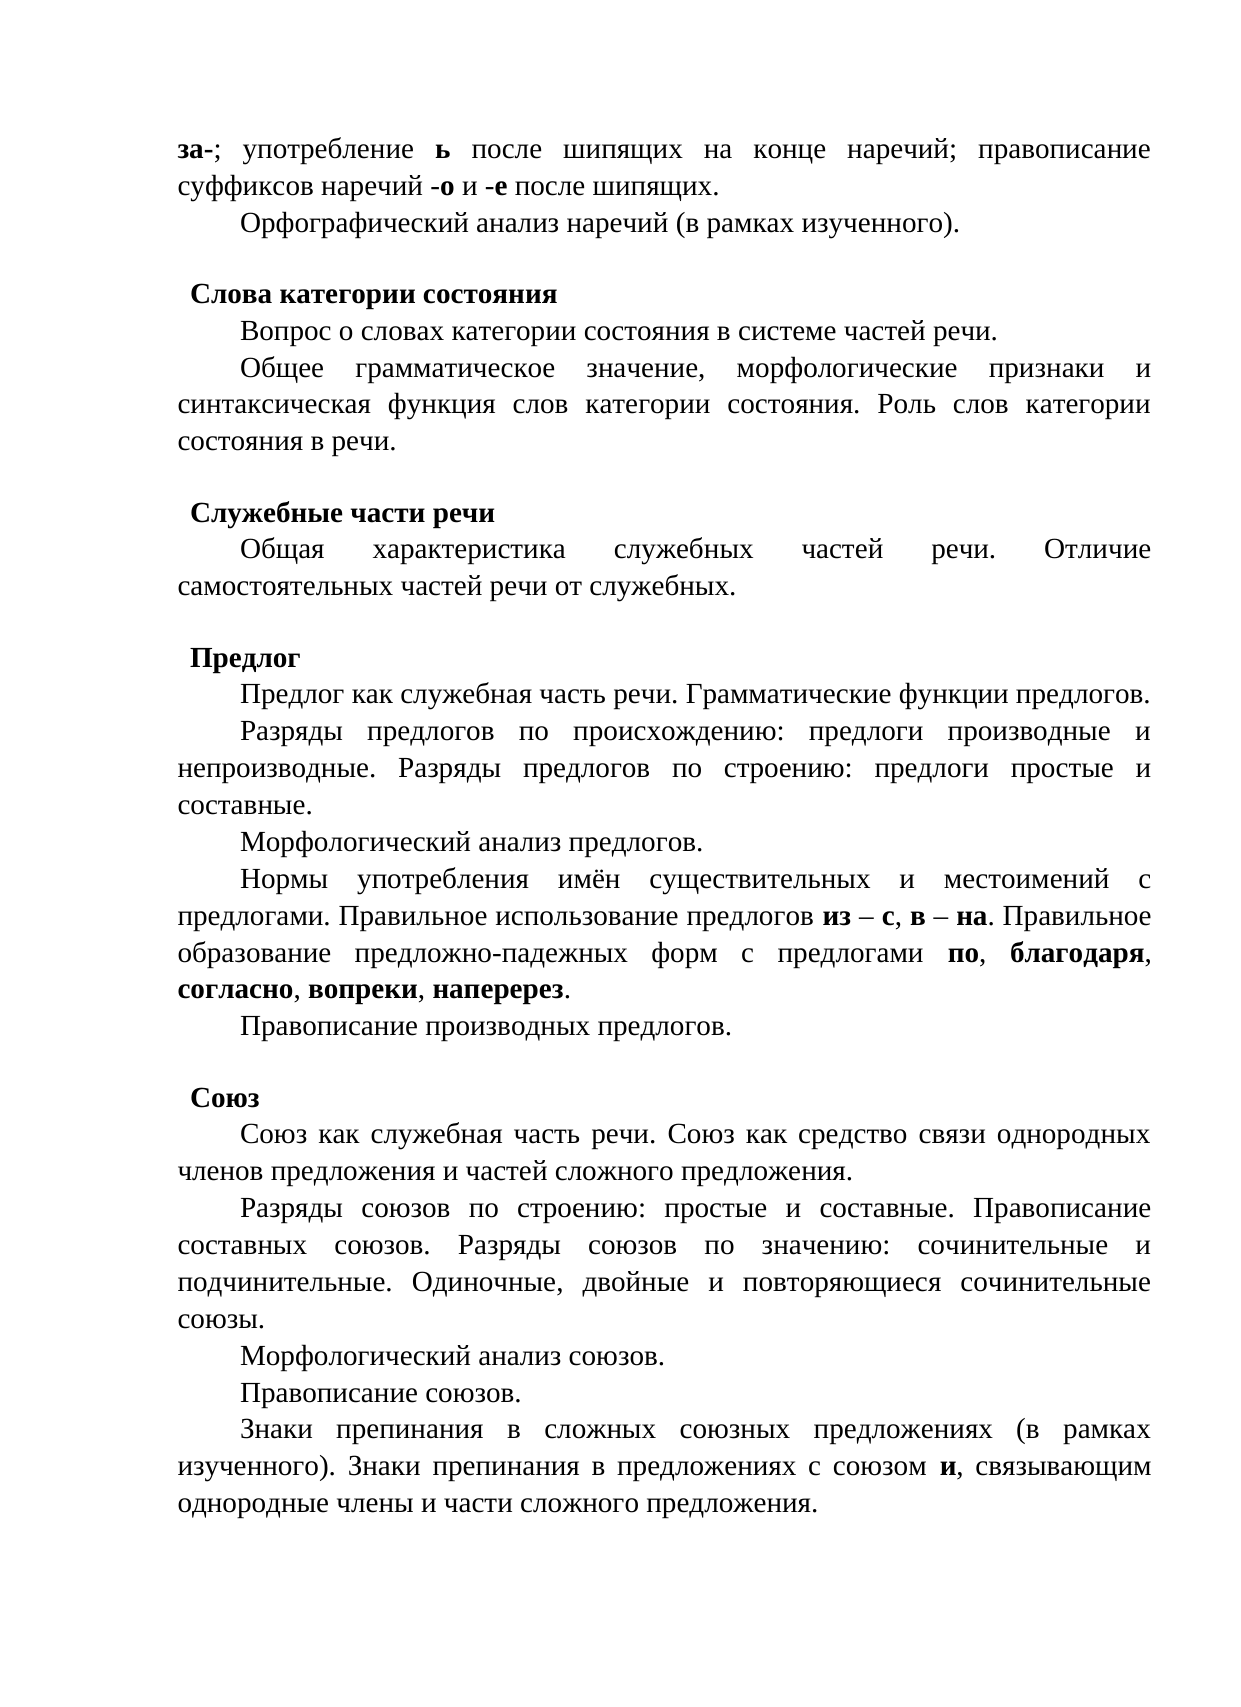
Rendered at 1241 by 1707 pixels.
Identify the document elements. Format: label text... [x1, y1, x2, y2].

text Морфологический анализ союзов. [177, 1338, 1152, 1371]
text Знаки препинания в сложных союзных предложениях (в рамках изученного). Знаки препинания в предложениях с союзом и, связывающим однородные члены и части сложного предложения. [177, 1412, 1152, 1519]
text Разряды предлогов по происхождению: предлоги производные и непроизводные. Разряды предлогов по строению: предлоги простые и составные. [177, 713, 1152, 821]
text Общая характеристика служебных частей речи. Отличие самостоятельных частей речи от служебных. [177, 532, 1152, 602]
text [177, 131, 1152, 201]
text Служебные части речи [190, 495, 1152, 528]
text Правописание союзов. [177, 1375, 1152, 1408]
text Правописание производных предлогов. [177, 1008, 1152, 1042]
text Слова категории состояния [190, 276, 1152, 309]
text Вопрос о словах категории состояния в системе частей речи. [177, 313, 1152, 346]
text Союз как служебная часть речи. Союз как средство связи однородных членов предложения и частей сложного предложения. [177, 1117, 1152, 1187]
text Разряды союзов по строению: простые и составные. Правописание составных союзов. Разряды союзов по значению: сочинительные и подчинительные. Одиночные, двойные и повторяющиеся сочинительные союзы. [177, 1190, 1152, 1334]
text Морфологический анализ предлогов. [177, 824, 1152, 858]
text Нормы употребления имён существительных и местоимений с предлогами. Правильное использование предлогов из – с, в – на. Правильное образование предложно-падежных форм с предлогами по, благодаря, согласно, вопреки, наперерез. [177, 861, 1152, 1005]
text Предлог как служебная часть речи. Грамматические функции предлогов. [177, 677, 1152, 710]
text Общее грамматическое значение, морфологические признаки и синтаксическая функция слов категории состояния. Роль слов категории состояния в речи. [177, 350, 1152, 457]
text Орфографический анализ наречий (в рамках изученного). [177, 205, 1152, 238]
text Предлог [190, 640, 1152, 673]
text Союз [190, 1080, 1152, 1113]
